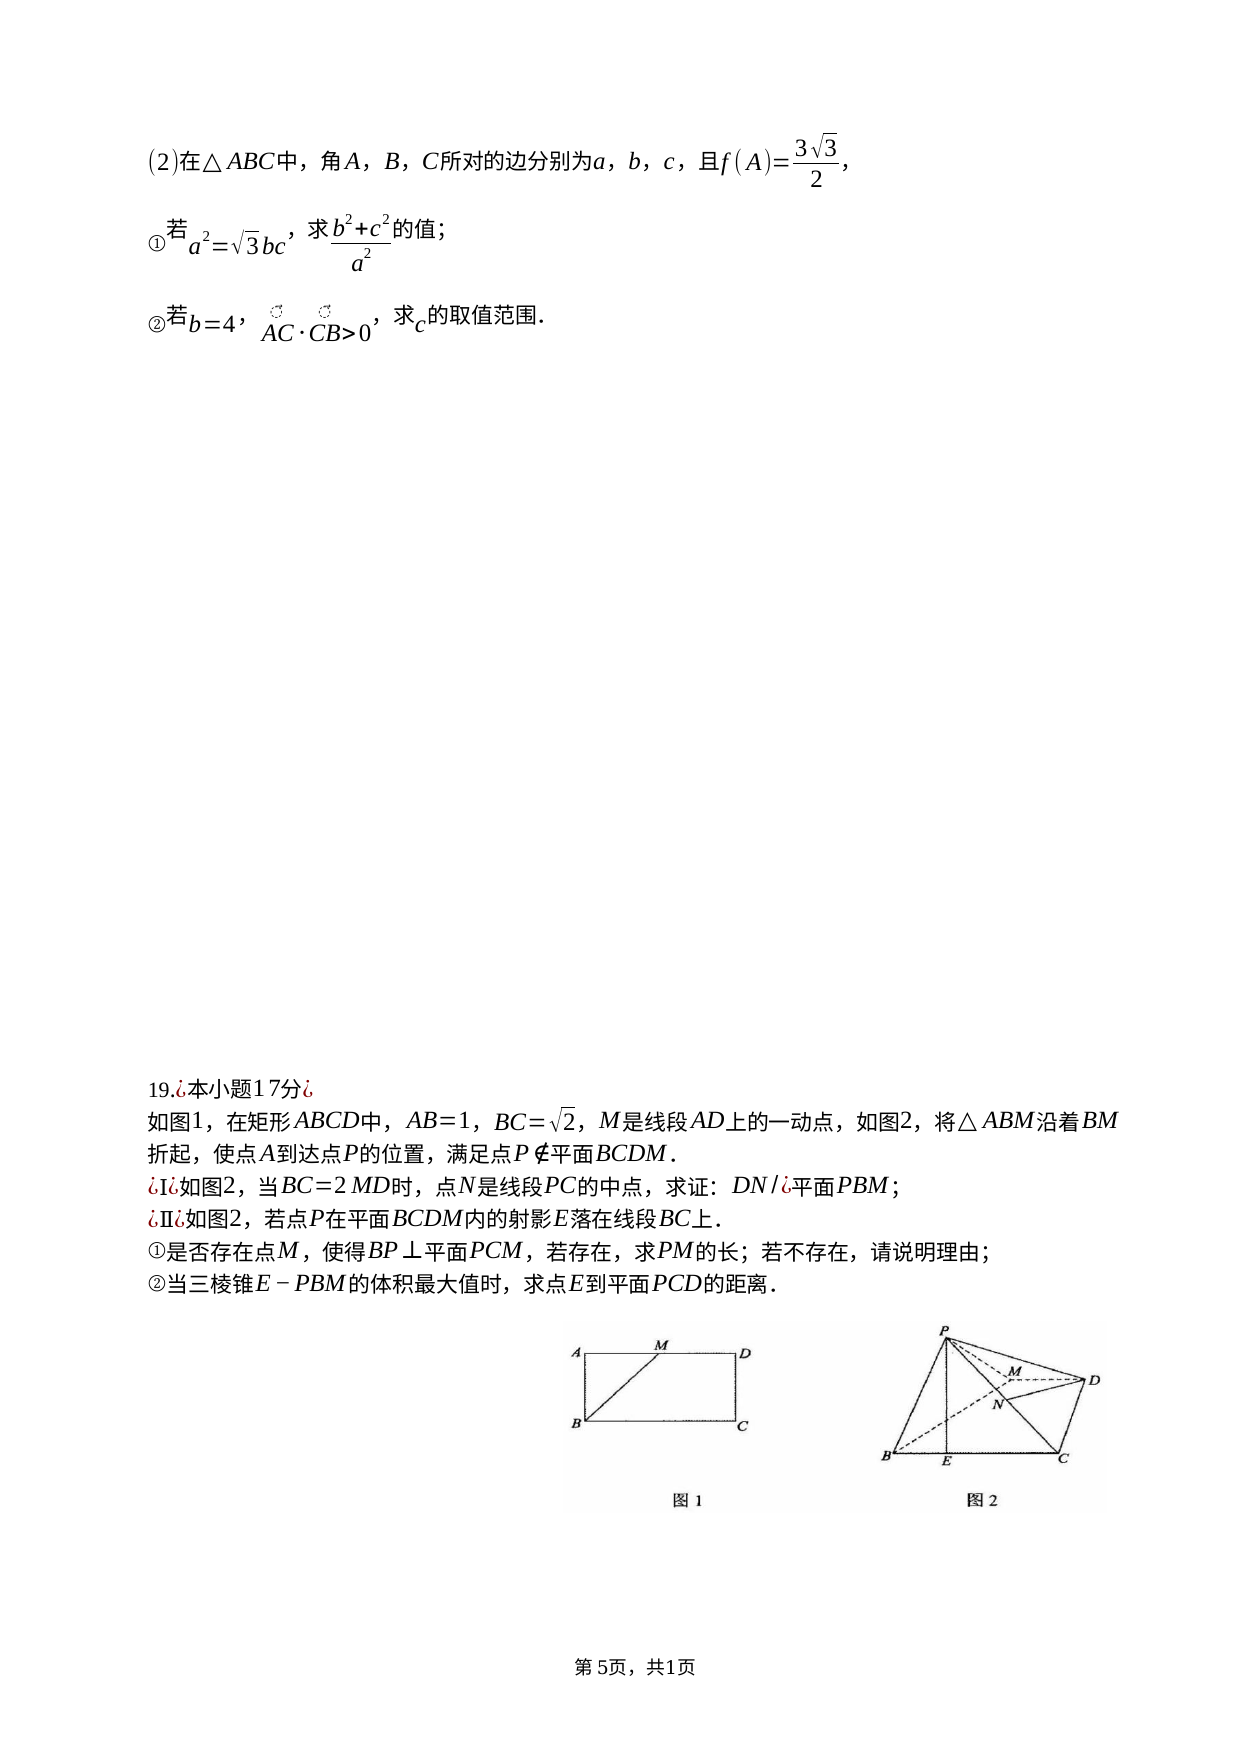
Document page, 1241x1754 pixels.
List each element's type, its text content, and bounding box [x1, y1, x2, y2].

text Ⅰ如图，当时，点是线段的中点，求证：平面； [148, 1169, 1122, 1202]
text 在中，角，，所对的边分别为，，，且， [148, 129, 1122, 194]
text 是否存在点，使得平面，若存在，求的长；若不存在，请说明理由； [148, 1234, 1122, 1267]
text Ⅱ如图，若点在平面内的射影落在线段上． [148, 1202, 1122, 1234]
text 若，求的值； [148, 194, 1122, 292]
text 如图，在矩形中，，，是线段上的一动点，如图，将沿着折起，使点到达点的位置，满足点平面． [148, 1104, 1122, 1169]
list 19.本小题分 [148, 1072, 1122, 1104]
picture [563, 1321, 1108, 1513]
text 若，，求的取值范围． [148, 292, 1122, 357]
text 当三棱锥的体积最大值时，求点到平面的距离． [148, 1267, 1122, 1299]
